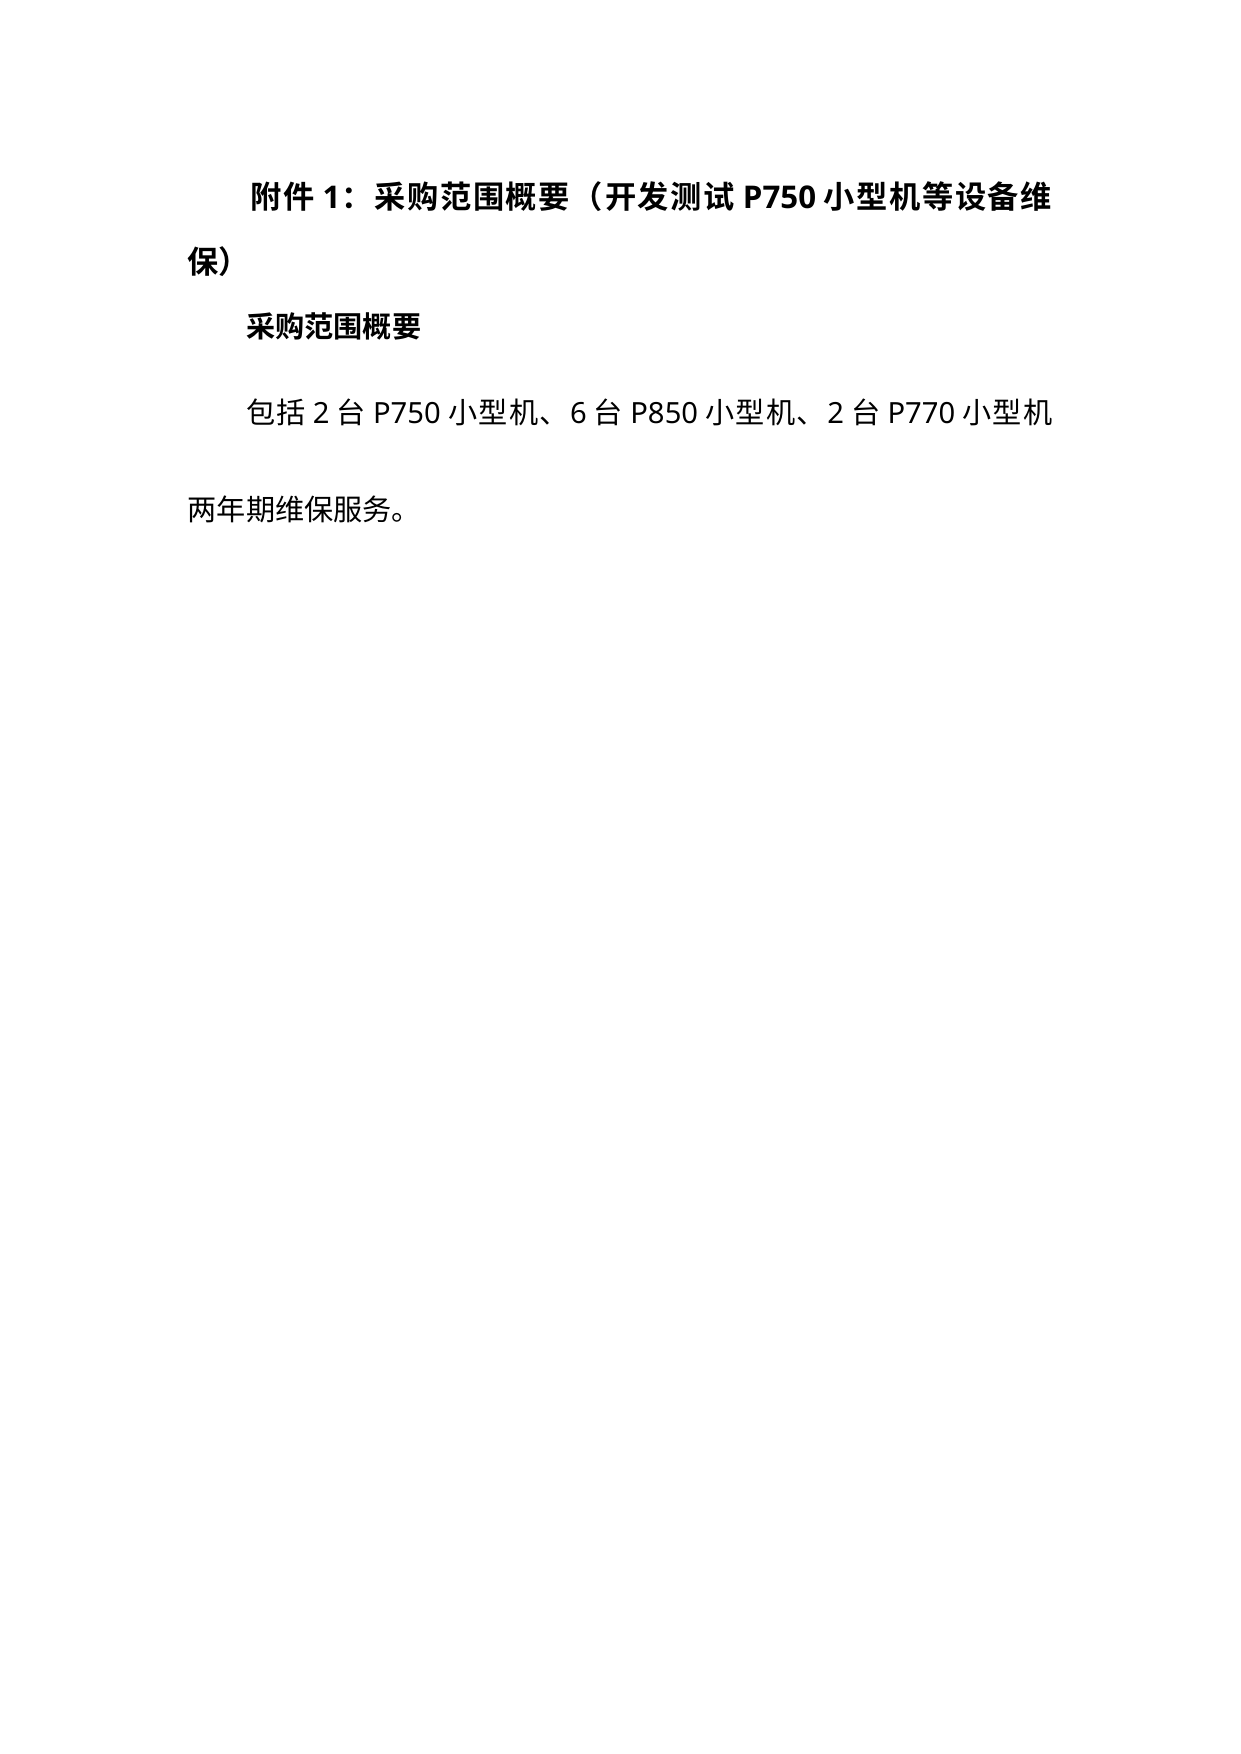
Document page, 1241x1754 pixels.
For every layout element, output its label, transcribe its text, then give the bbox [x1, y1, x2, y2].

text 附件1：采购范围概要（开发测试P750小型机等设备维保） [187, 162, 1053, 292]
text 采购范围概要 [187, 292, 1053, 357]
text 包括2台P750小型机、6台P850小型机、2台P770小型机两年期维保服务。 [187, 378, 1053, 541]
